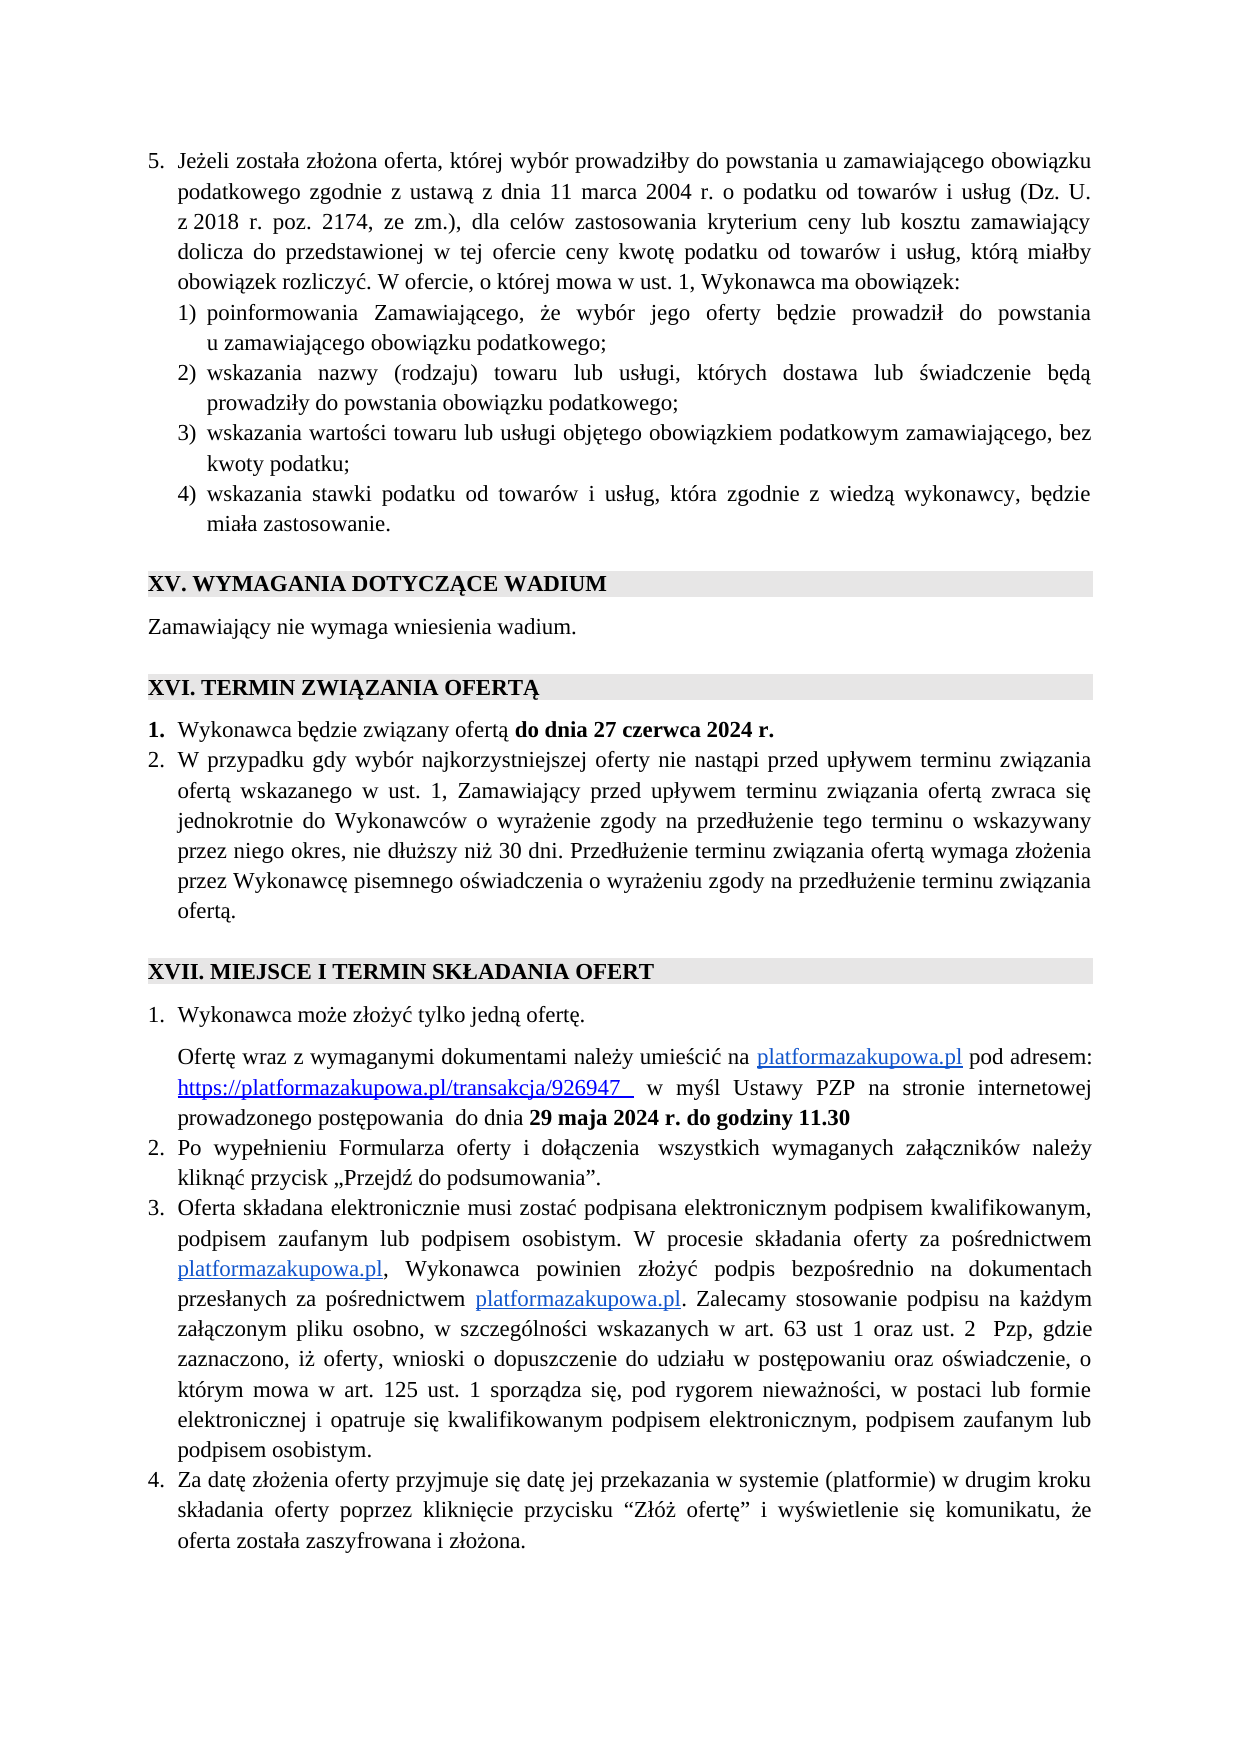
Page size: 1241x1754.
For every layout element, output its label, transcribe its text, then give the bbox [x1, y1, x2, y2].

list poinformowania Zamawiającego, że wybór jego oferty będzie prowadził do powstania u zamawiającego obowiązku podatkowego; [177, 299, 1093, 355]
list Oferta składana elektronicznie musi zostać podpisana elektronicznym podpisem kwalifikowanym, podpisem zaufanym lub podpisem osobistym. W procesie składania oferty za pośrednictwem platformazakupowa.pl, Wykonawca powinien złożyć podpis bezpośrednio na dokumentach przesłanych za pośrednictwem platformazakupowa.pl. Zalecamy stosowanie podpisu na każdym załączonym pliku osobno, w szczególności wskazanych w art. 63 ust 1 oraz ust. 2 Pzp, gdzie zaznaczono, iż oferty, wnioski o dopuszczenie do udziału w postępowaniu oraz oświadczenie, o którym mowa w art. 125 ust. 1 sporządza się, pod rygorem nieważności, w postaci lub formie elektronicznej i opatruje się kwalifikowanym podpisem elektronicznym, podpisem zaufanym lub podpisem osobistym. [148, 1194, 1093, 1462]
list Po wypełnieniu Formularza oferty i dołączenia wszystkich wymaganych załączników należy kliknąć przycisk „Przejdź do podsumowania”. [148, 1134, 1093, 1191]
list Za datę złożenia oferty przyjmuje się datę jej przekazania w systemie (platformie) w drugim kroku składania oferty poprzez kliknięcie przycisku “Złóż ofertę” i wyświetlenie się komunikatu, że oferta została zaszyfrowana i złożona. [148, 1466, 1093, 1553]
list Wykonawca będzie związany ofertą do dnia 27 czerwca 2024 r. [148, 716, 1093, 743]
list Wykonawca może złożyć tylko jedną ofertę. [148, 1001, 1093, 1027]
list wskazania wartości towaru lub usługi objętego obowiązkiem podatkowym zamawiającego, bez kwoty podatku; [177, 419, 1093, 476]
list Jeżeli została złożona oferta, której wybór prowadziłby do powstania u zamawiającego obowiązku podatkowego zgodnie z ustawą z dnia 11 marca 2004 r. o podatku od towarów i usług (Dz. U. z 2018 r. poz. 2174, ze zm.), dla celów zastosowania kryterium ceny lub kosztu zamawiający dolicza do przedstawionej w tej ofercie ceny kwotę podatku od towarów i usług, którą miałby obowiązek rozliczyć. W ofercie, o której mowa w ust. 1, Wykonawca ma obowiązek: [148, 148, 1093, 295]
text XVI. TERMIN ZWIĄZANIA OFERTĄ [148, 674, 1093, 700]
list wskazania nazwy (rodzaju) towaru lub usługi, których dostawa lub świadczenie będą prowadziły do powstania obowiązku podatkowego; [177, 359, 1093, 416]
list W przypadku gdy wybór najkorzystniejszej oferty nie nastąpi przed upływem terminu związania ofertą wskazanego w ust. 1, Zamawiający przed upływem terminu związania ofertą zwraca się jednokrotnie do Wykonawców o wyrażenie zgody na przedłużenie tego terminu o wskazywany przez niego okres, nie dłuższy niż 30 dni. Przedłużenie terminu związania ofertą wymaga złożenia przez Wykonawcę pisemnego oświadczenia o wyrażeniu zgody na przedłużenie terminu związania ofertą. [148, 747, 1093, 924]
text Zamawiający nie wymaga wniesienia wadium. [148, 613, 1093, 639]
text Ofertę wraz z wymaganymi dokumentami należy umieścić na platformazakupowa.pl pod adresem: https://platformazakupowa.pl/transakcja/926947 w myśl Ustawy PZP na stronie internetowej prowadzonego postępowania do dnia 29 maja 2024 r. do godziny 11.30 [177, 1043, 1093, 1130]
list wskazania stawki podatku od towarów i usług, która zgodnie z wiedzą wykonawcy, będzie miała zastosowanie. [177, 480, 1093, 536]
text XV. WYMAGANIA DOTYCZĄCE WADIUM [148, 571, 1093, 597]
text XVII. MIEJSCE I TERMIN SKŁADANIA OFERT [148, 958, 1093, 984]
